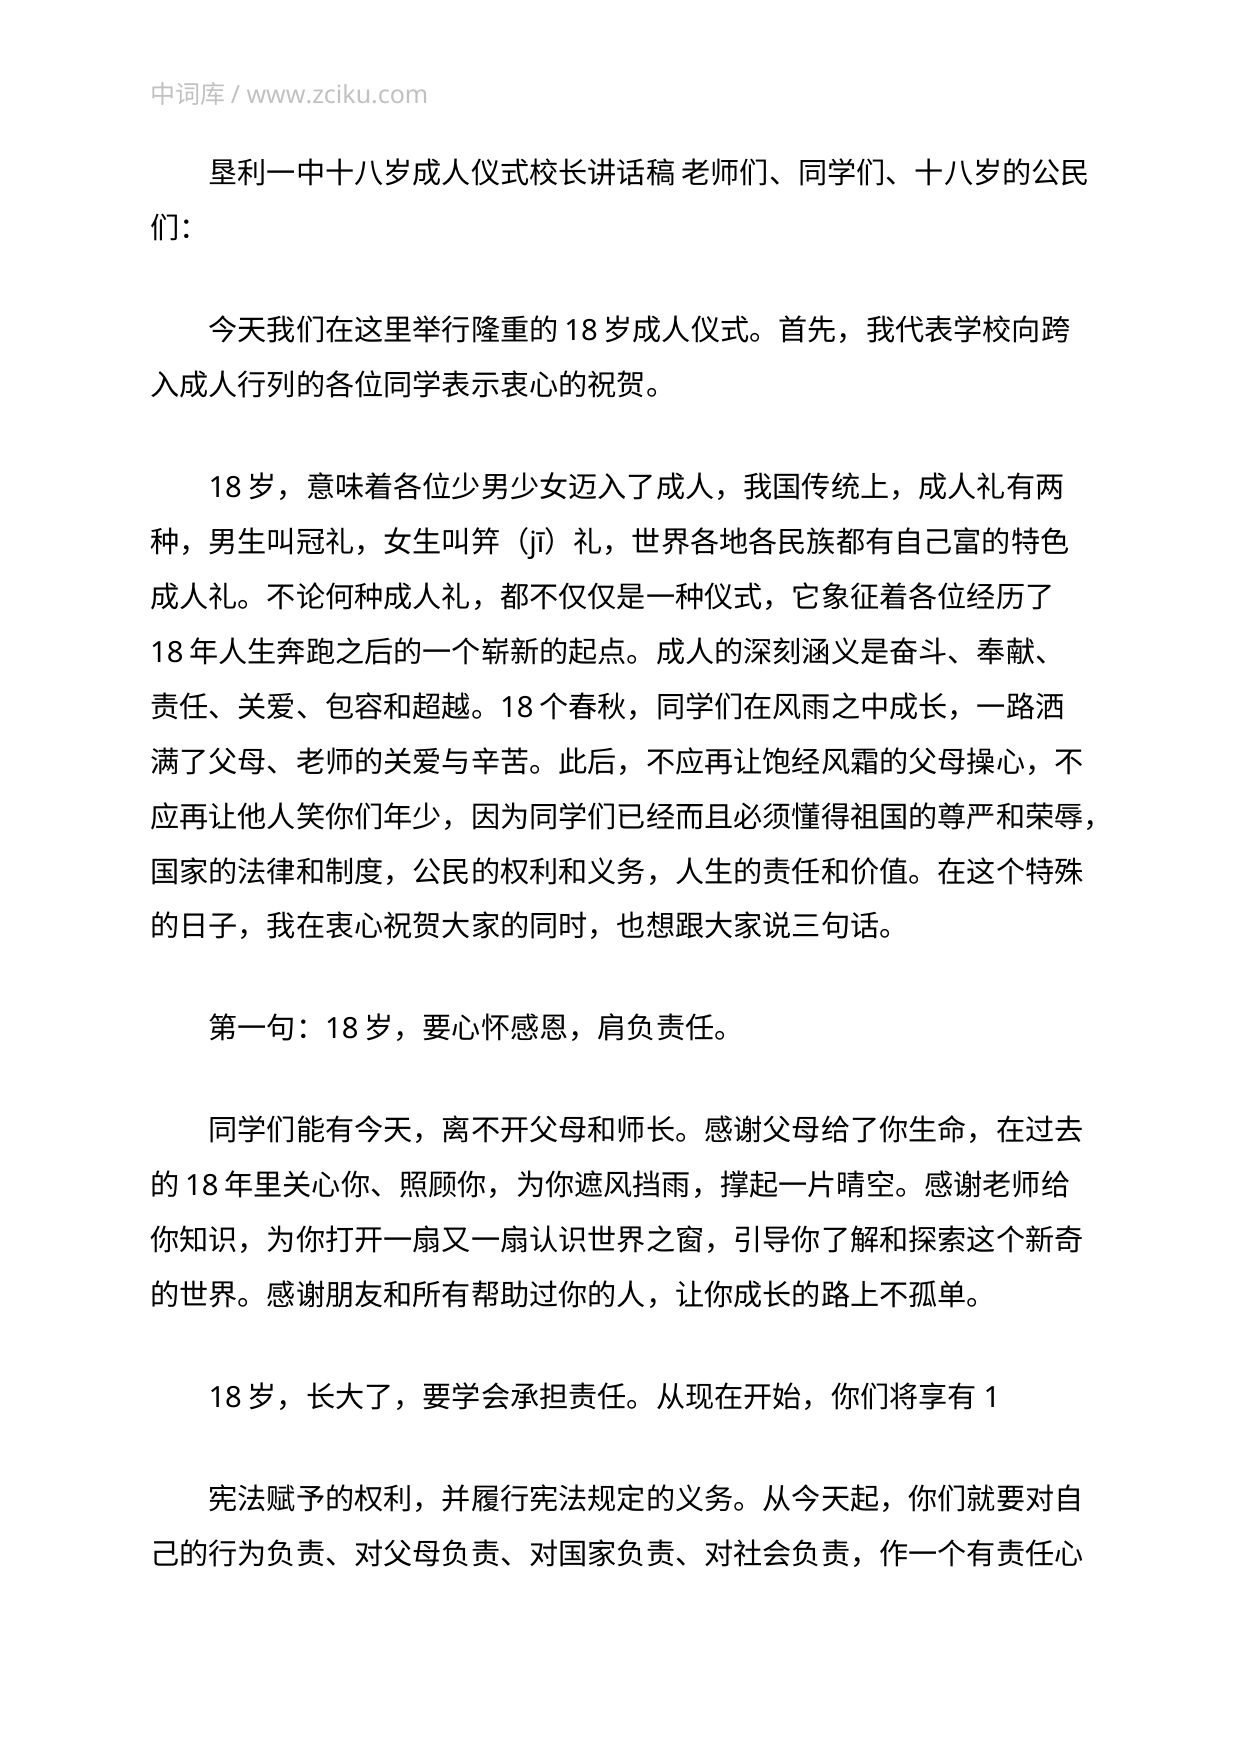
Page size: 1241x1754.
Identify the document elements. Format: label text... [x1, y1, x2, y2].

text 同学们能有今天，离不开父母和师长。感谢父母给了你生命，在过去的18年里关心你、照顾你，为你遮风挡雨，撑起一片晴空。感谢老师给你知识，为你打开一扇又一扇认识世界之窗，引导你了解和探索这个新奇的世界。感谢朋友和所有帮助过你的人，让你成长的路上不孤单。 [150, 1107, 1090, 1314]
text 18岁，长大了，要学会承担责任。从现在开始，你们将享有 1 [150, 1373, 1090, 1416]
text 垦利一中十八岁成人仪式校长讲话稿 老师们、同学们、十八岁的公民们： [150, 150, 1090, 247]
text 今天我们在这里举行隆重的18岁成人仪式。首先，我代表学校向跨入成人行列的各位同学表示衷心的祝贺。 [150, 307, 1090, 404]
text 第一句：18岁，要心怀感恩，肩负责任。 [150, 1005, 1090, 1047]
text 18岁，意味着各位少男少女迈入了成人，我国传统上，成人礼有两种，男生叫冠礼，女生叫笄（jī）礼，世界各地各民族都有自己富的特色成人礼。不论何种成人礼，都不仅仅是一种仪式，它象征着各位经历了18年人生奔跑之后的一个崭新的起点。成人的深刻涵义是奋斗、奉献、责任、关爱、包容和超越。18个春秋，同学们在风雨之中成长，一路洒满了父母、老师的关爱与辛苦。此后，不应再让饱经风霜的父母操心，不应再让他人笑你们年少，因为同学们已经而且必须懂得祖国的尊严和荣辱，国家的法律和制度，公民的权利和义务，人生的责任和价值。在这个特殊的日子，我在衷心祝贺大家的同时，也想跟大家说三句话。 [150, 463, 1090, 945]
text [150, 1475, 1090, 1572]
